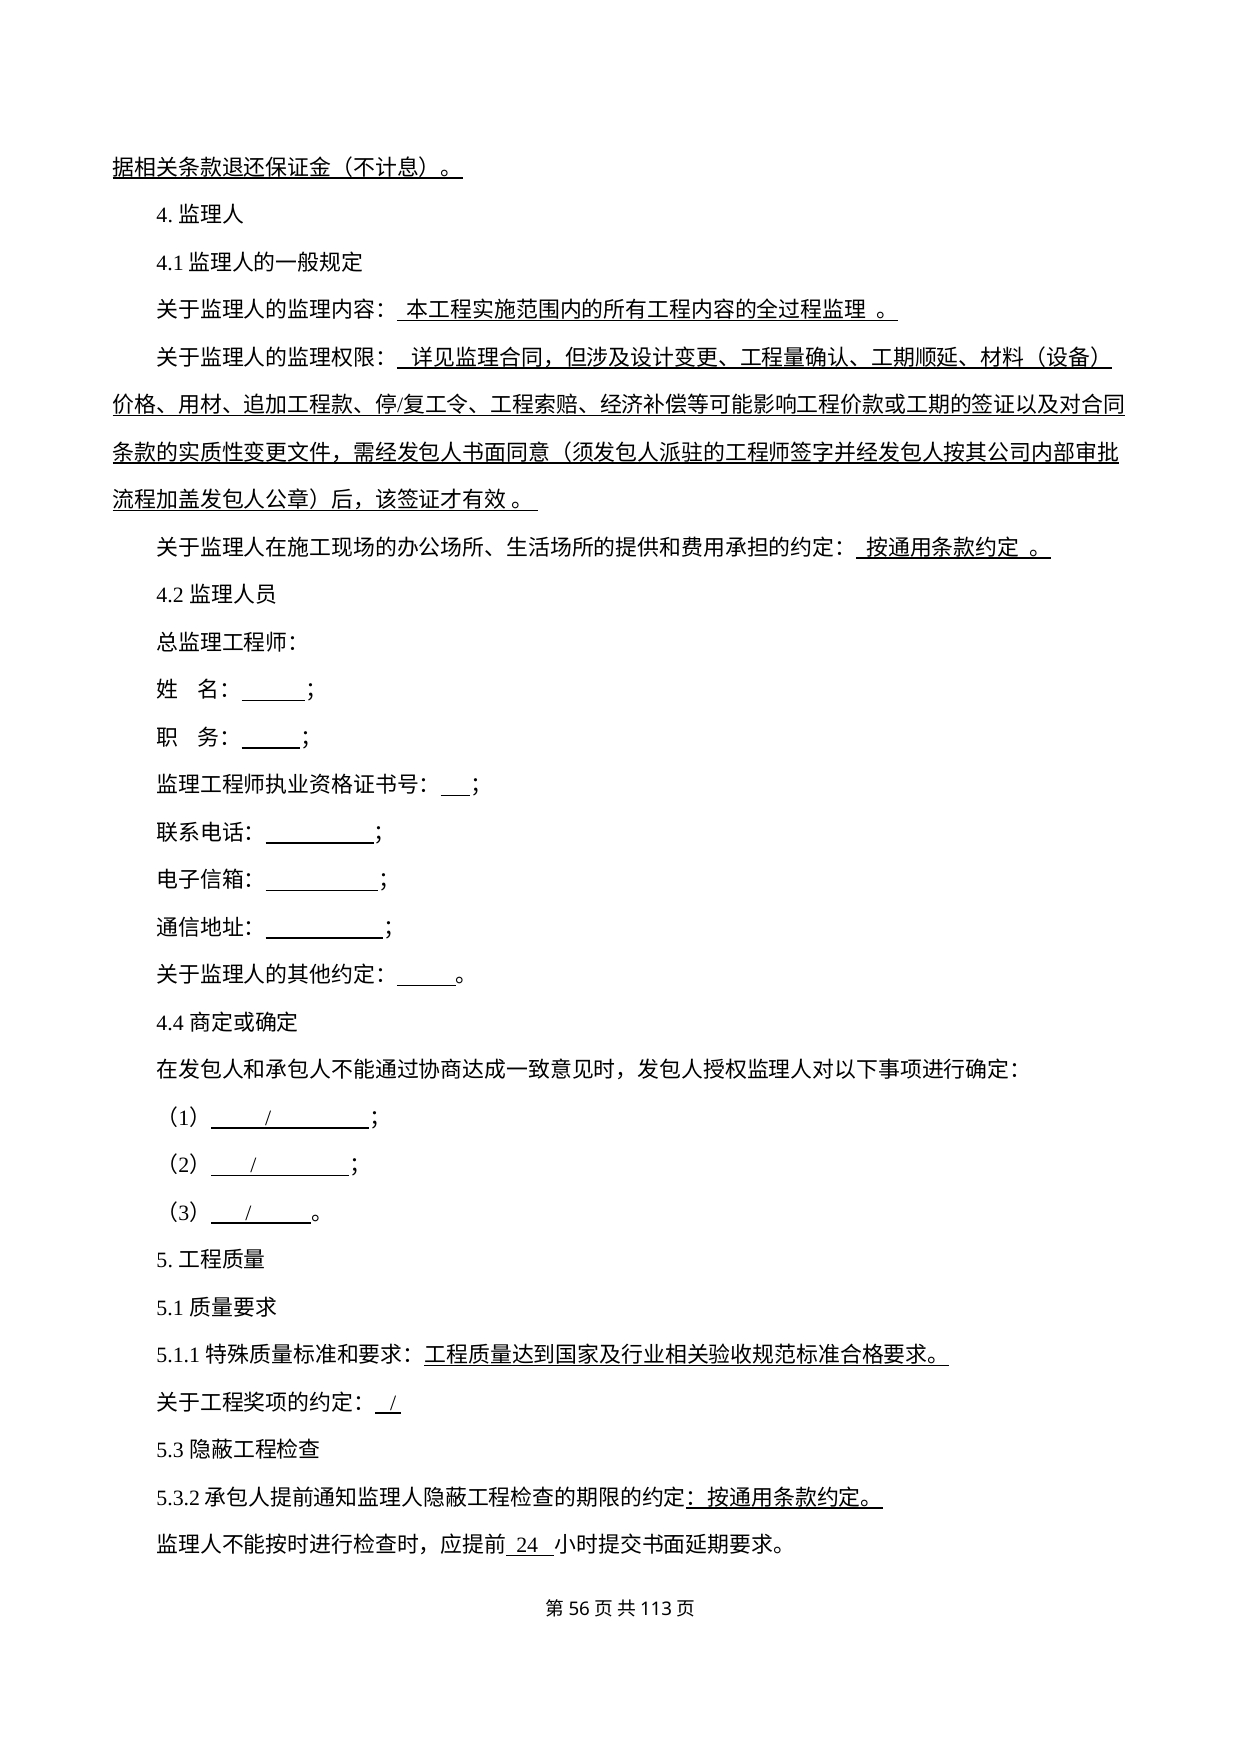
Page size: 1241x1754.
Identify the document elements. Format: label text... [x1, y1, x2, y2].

text 关于监理人的其他约定： 。 [112, 957, 1128, 989]
text （1） / ； [112, 1100, 1128, 1132]
text （2） / ； [112, 1147, 1128, 1179]
text 关于监理人的监理内容： 本工程实施范围内的所有工程内容的全过程监理 。 [112, 292, 1128, 324]
text 联系电话： ； [112, 815, 1128, 847]
text 职 务： ； [112, 720, 1128, 752]
text 姓 名： ； [112, 672, 1128, 704]
text 总监理工程师： [112, 625, 1128, 657]
text 5.3.2承包人提前通知监理人隐蔽工程检查的期限的约定：按通用条款约定。 [112, 1480, 1128, 1512]
text 4.4 商定或确定 [112, 1005, 1128, 1037]
text 5.3 隐蔽工程检查 [112, 1432, 1128, 1464]
text 监理人不能按时进行检查时，应提前 24 小时提交书面延期要求。 [112, 1527, 1128, 1559]
text 关于工程奖项的约定： / [112, 1385, 1128, 1417]
text 监理工程师执业资格证书号： ； [112, 767, 1128, 799]
text 4. 监理人 [112, 197, 1128, 229]
text 4.1监理人的一般规定 [112, 245, 1128, 277]
text 5.1.1 特殊质量标准和要求：工程质量达到国家及行业相关验收规范标准合格要求。 [112, 1337, 1128, 1369]
text 5.1 质量要求 [112, 1290, 1128, 1322]
text 在发包人和承包人不能通过协商达成一致意见时，发包人授权监理人对以下事项进行确定： [112, 1052, 1128, 1084]
text 5. 工程质量 [112, 1242, 1128, 1274]
text 电子信箱： ； [112, 862, 1128, 894]
text 关于监理人的监理权限： 详见监理合同，但涉及设计变更、工程量确认、工期顺延、材料（设备）价格、用材、追加工程款、停/复工令、工程索赔、经济补偿等可能影响工程价款或工期的签证以及对合同条款的实质性变更文件，需经发包人书面同意（须发包人派驻的工程师签字并经发包人按其公司内部审批流程加盖发包人公章）后，该签证才有效 。 [112, 340, 1128, 514]
text （3） / 。 [112, 1195, 1128, 1227]
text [112, 150, 1128, 182]
text 通信地址： ； [112, 910, 1128, 942]
text 关于监理人在施工现场的办公场所、生活场所的提供和费用承担的约定： 按通用条款约定 。 [112, 530, 1128, 562]
text 4.2 监理人员 [112, 577, 1128, 609]
